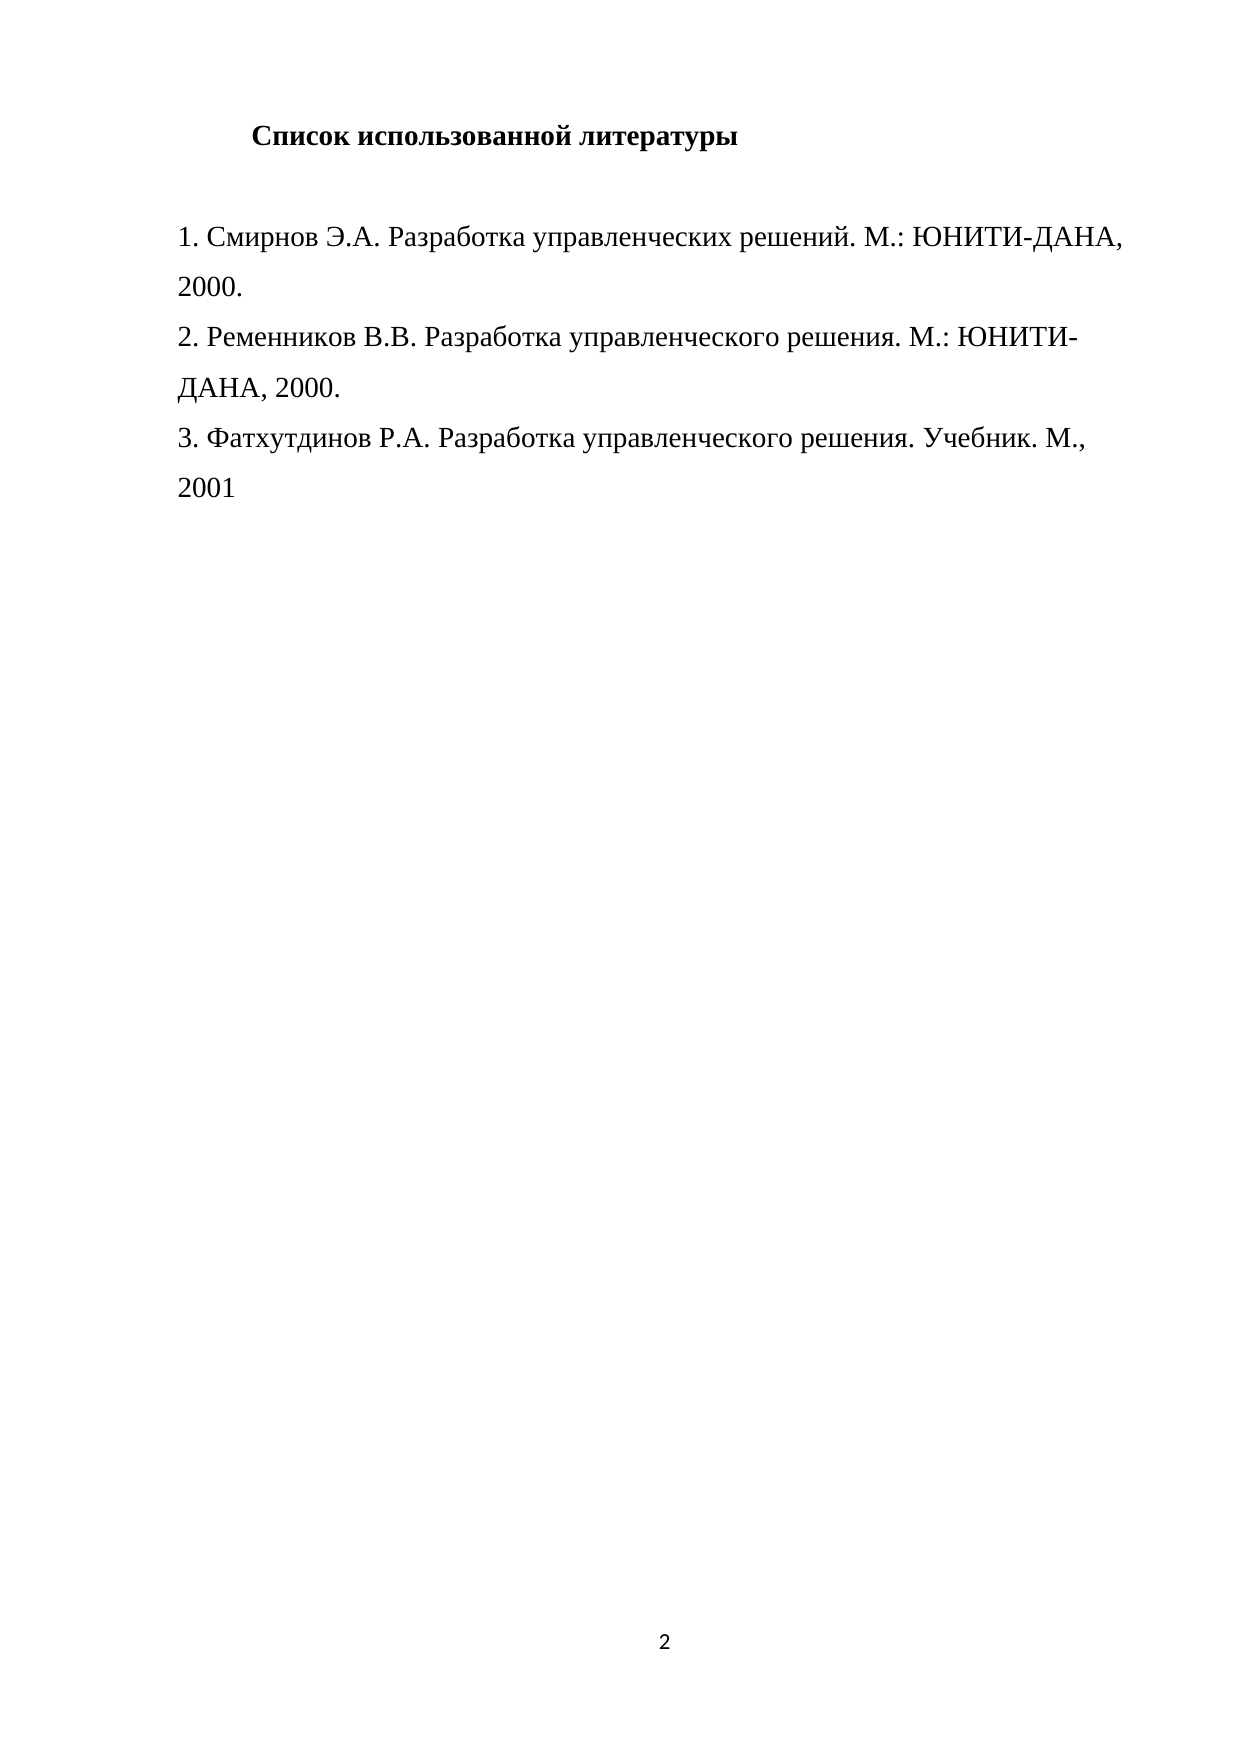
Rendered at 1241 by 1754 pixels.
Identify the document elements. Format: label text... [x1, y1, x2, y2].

text 1. Смирнов Э.А. Разработка управленческих решений. М.: ЮНИТИ-ДАНА, 2000. [177, 219, 1152, 303]
text 3. Фатхутдинов Р.А. Разработка управленческого решения. Учебник. М., 2001 [177, 420, 1152, 504]
text Список использованной литературы [177, 118, 1152, 152]
text 2. Ременников В.В. Разработка управленческого решения. М.: ЮНИТИ-ДАНА, 2000. [177, 319, 1152, 403]
